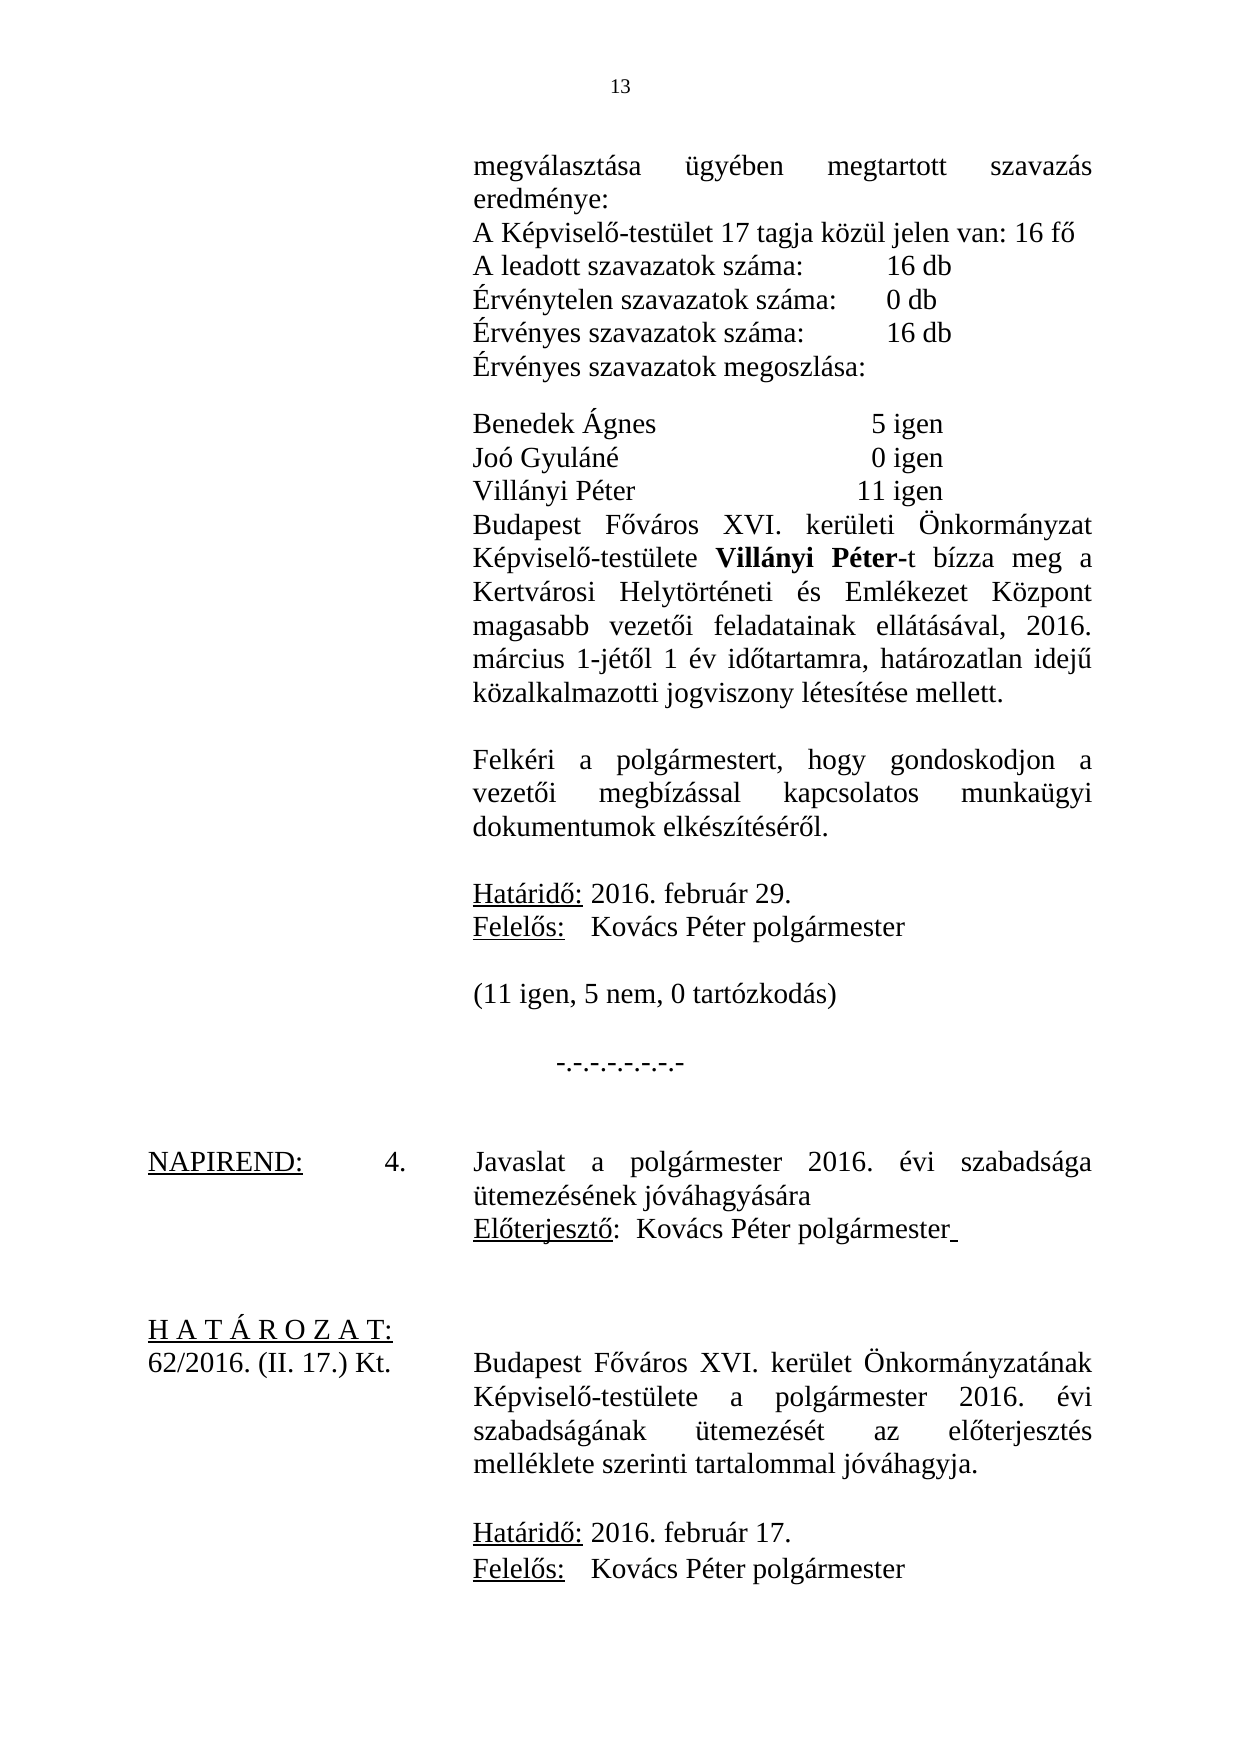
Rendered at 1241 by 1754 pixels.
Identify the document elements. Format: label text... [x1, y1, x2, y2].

text -.-.-.-.-.-.-.- [148, 1044, 1093, 1077]
text Villányi Péter 11 igen [148, 473, 1093, 507]
text Érvénytelen szavazatok száma: 0 db [472, 282, 1093, 315]
text Felelős: Kovács Péter polgármester [472, 909, 1093, 943]
text 62/2016. (II. 17.) Kt. Budapest Főváros XVI. kerület Önkormányzatának Képviselő-testülete a polgármester 2016. évi szabadságának ütemezését az előterjesztés melléklete szerinti tartalommal jóváhagyja. [148, 1346, 1093, 1480]
subtitle NAPIREND: 4. Javaslat a polgármester 2016. évi szabadsága ütemezésének jóváhagyására [148, 1144, 1093, 1211]
text Benedek Ágnes 5 igen [148, 406, 1093, 440]
text H A T Á R O Z A T: [148, 1312, 1093, 1346]
text Határidő: 2016. február 29. [472, 876, 1093, 909]
text Érvényes szavazatok megoszlása: [472, 349, 1093, 382]
text Felkéri a polgármestert, hogy gondoskodjon a vezetői megbízással kapcsolatos munkaügyi dokumentumok elkészítéséről. [472, 742, 1093, 842]
text Joó Gyuláné 0 igen [148, 440, 1093, 473]
text Érvényes szavazatok száma: 16 db [472, 315, 1093, 349]
text (11 igen, 5 nem, 0 tartózkodás) [148, 977, 1093, 1010]
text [148, 148, 1093, 215]
text Előterjesztő: Kovács Péter polgármester [473, 1211, 1093, 1245]
text A leadott szavazatok száma: 16 db [472, 248, 1093, 282]
text Határidő: 2016. február 17. [472, 1515, 1093, 1549]
text Budapest Főváros XVI. kerületi Önkormányzat Képviselő-testülete Villányi Péter-t bízza meg a Kertvárosi Helytörténeti és Emlékezet Központ magasabb vezetői feladatainak ellátásával, 2016. március 1-jétől 1 év időtartamra, határozatlan idejű közalkalmazotti jogviszony létesítése mellett. [472, 507, 1093, 708]
text Felelős: Kovács Péter polgármester [472, 1551, 1093, 1584]
text A Képviselő-testület 17 tagja közül jelen van: 16 fő [472, 215, 1093, 248]
